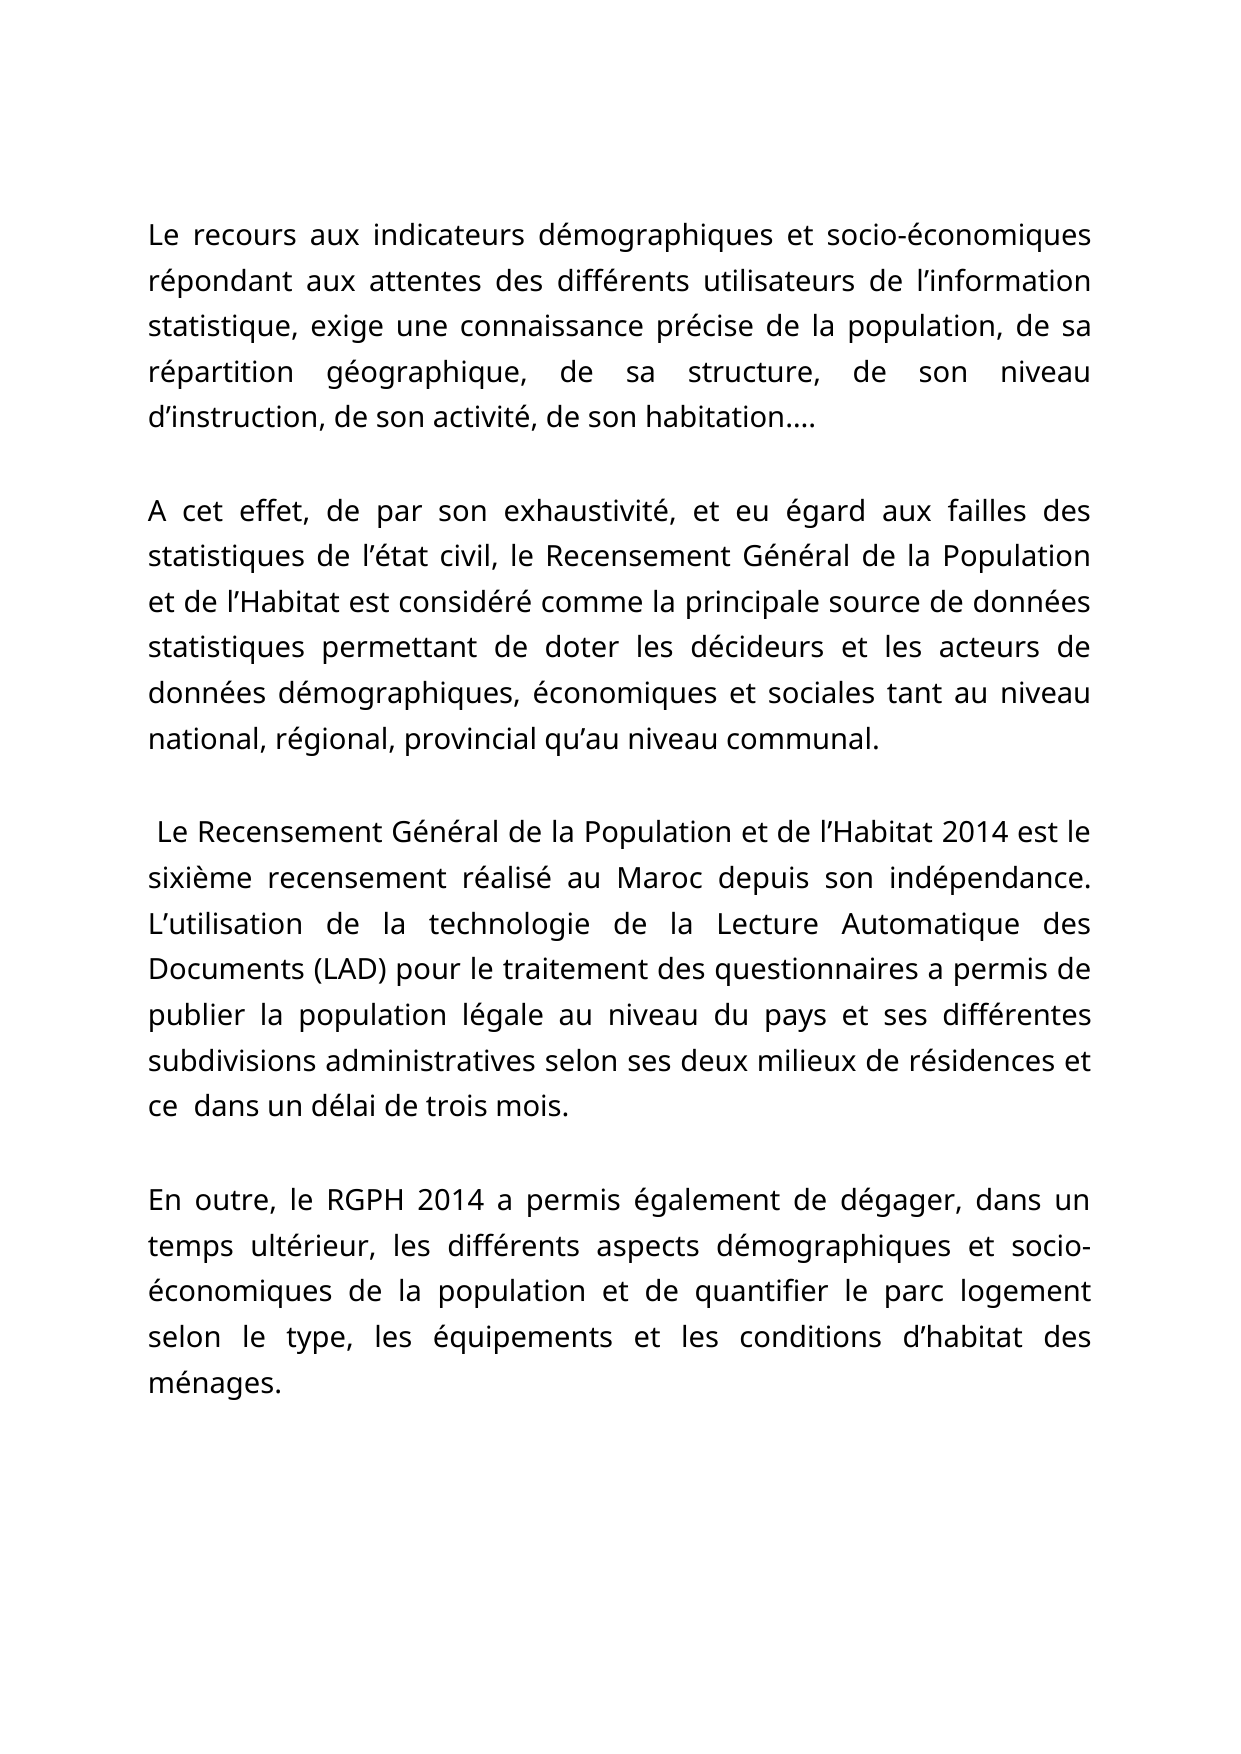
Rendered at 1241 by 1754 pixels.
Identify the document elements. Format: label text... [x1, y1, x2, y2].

text En outre, le RGPH 2014 a permis également de dégager, dans un temps ultérieur, les différents aspects démographiques et socio-économiques de la population et de quantifier le parc logement selon le type, les équipements et les conditions d’habitat des ménages. [148, 1179, 1092, 1402]
text A cet effet, de par son exhaustivité, et eu égard aux failles des statistiques de l’état civil, le Recensement Général de la Population et de l’Habitat est considéré comme la principale source de données statistiques permettant de doter les décideurs et les acteurs de données démographiques, économiques et sociales tant au niveau national, régional, provincial qu’au niveau communal. [148, 490, 1092, 758]
text Le Recensement Général de la Population et de l’Habitat 2014 est le sixième recensement réalisé au Maroc depuis son indépendance. L’utilisation de la technologie de la Lecture Automatique des Documents (LAD) pour le traitement des questionnaires a permis de publier la population légale au niveau du pays et ses différentes subdivisions administratives selon ses deux milieux de résidences et ce dans un délai de trois mois. [148, 812, 1092, 1125]
text Le recours aux indicateurs démographiques et socio-économiques répondant aux attentes des différents utilisateurs de l’information statistique, exige une connaissance précise de la population, de sa répartition géographique, de sa structure, de son niveau d’instruction, de son activité, de son habitation…. [148, 214, 1092, 436]
